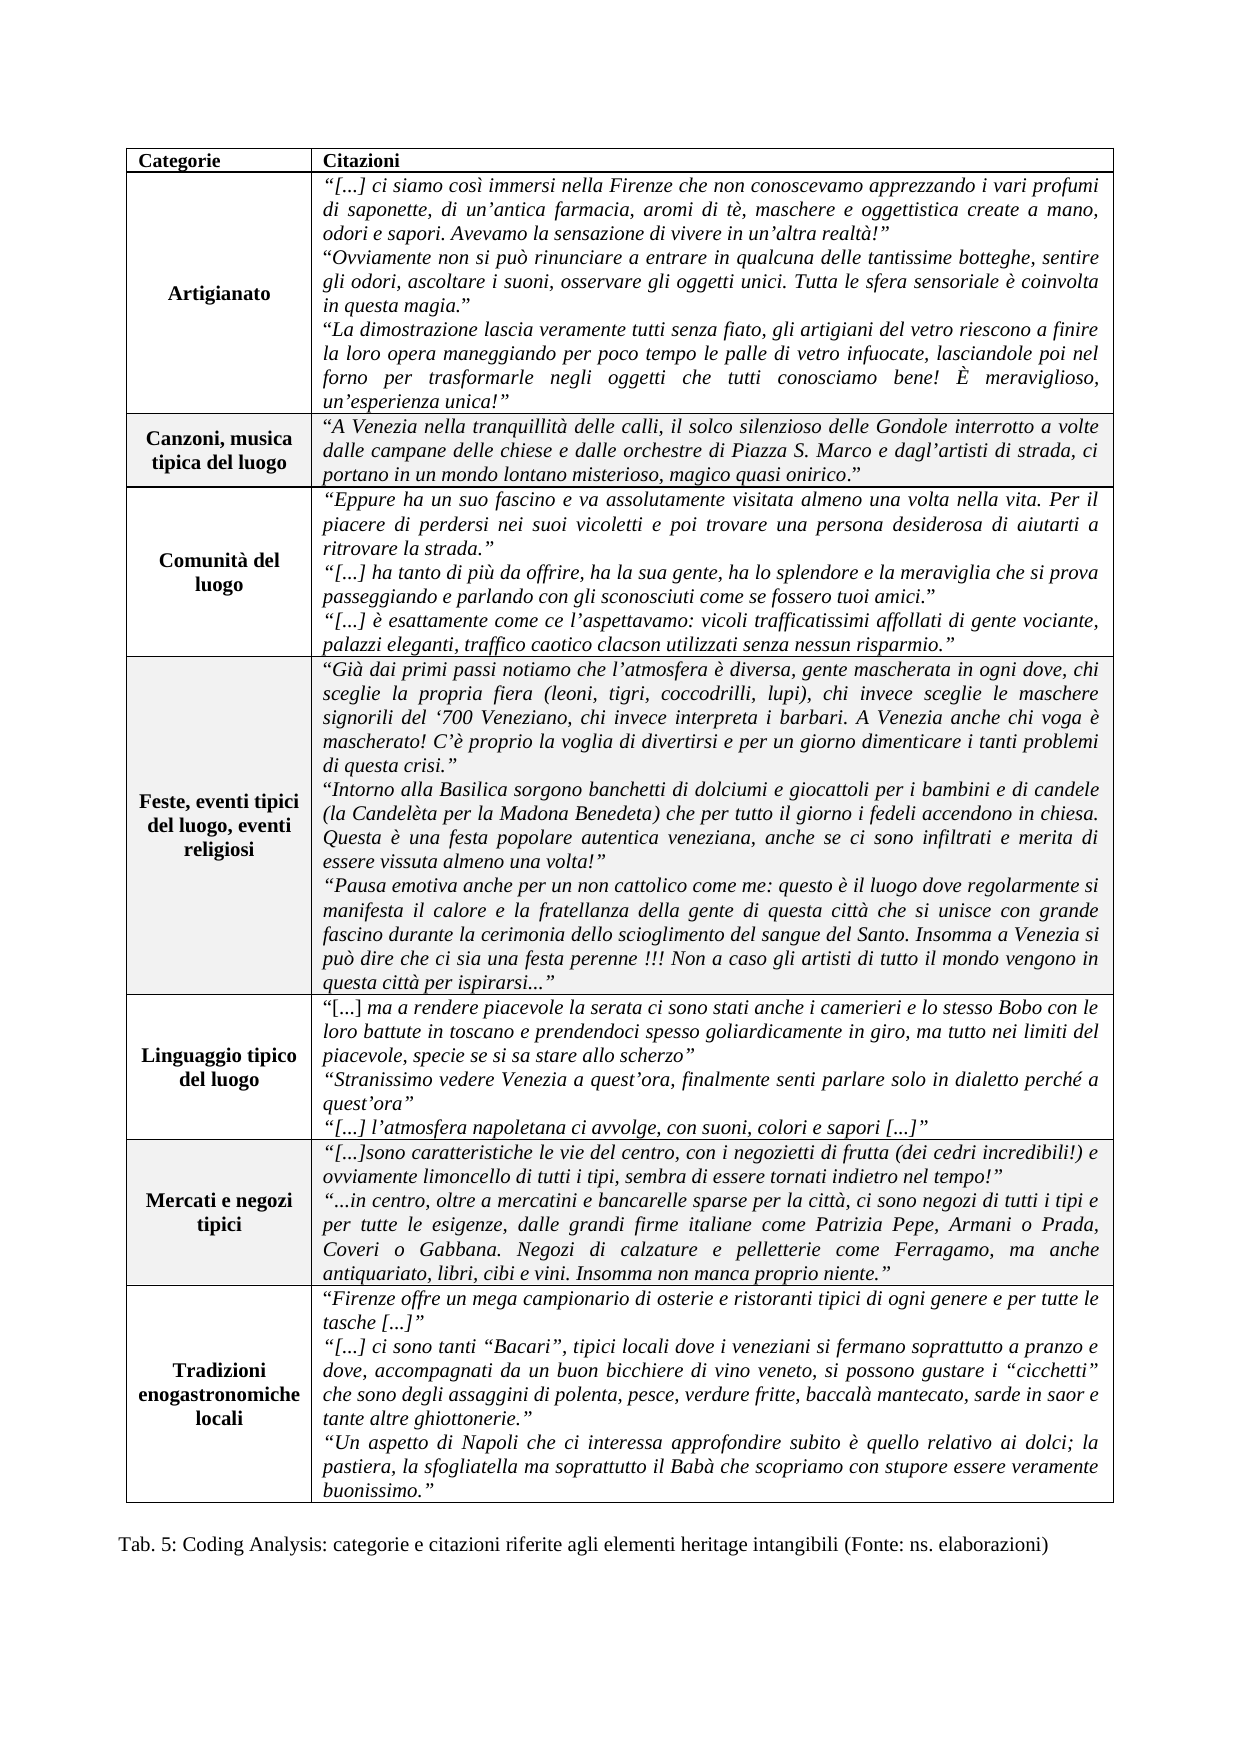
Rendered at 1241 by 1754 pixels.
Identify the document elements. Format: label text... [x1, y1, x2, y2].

table_cell “Firenze offre un mega campionario di osterie e ristoranti tipici di ogni genere e per tutte le tasche [...]” “[...] ci sono tanti “Bacari”, tipici locali dove i veneziani si fermano soprattutto a pranzo e dove, accompagnati da un buon bicchiere di vino veneto, si possono gustare i “cicchetti” che sono degli assaggini di polenta, pesce, verdure fritte, baccalà mantecato, sarde in saor e tante altre ghiottonerie.” “Un aspetto di Napoli che ci interessa approfondire subito è quello relativo ai dolci; la pastiera, la sfogliatella ma soprattutto il Babà che scopriamo con stupore essere veramente buonissimo.” [312, 1286, 1113, 1502]
table_cell Feste, eventi tipici del luogo, eventi religiosi [127, 657, 311, 994]
table_cell “Già dai primi passi notiamo che l’atmosfera è diversa, gente mascherata in ogni dove, chi sceglie la propria fiera (leoni, tigri, coccodrilli, lupi), chi invece sceglie le maschere signorili del ‘700 Veneziano, chi invece interpreta i barbari. A Venezia anche chi voga è mascherato! C’è proprio la voglia di divertirsi e per un giorno dimenticare i tanti problemi di questa crisi.” “Intorno alla Basilica sorgono banchetti di dolciumi e giocattoli per i bambini e di candele (la Candelèta per la Madona Benedeta) che per tutto il giorno i fedeli accendono in chiesa. Questa è una festa popolare autentica veneziana, anche se ci sono infiltrati e merita di essere vissuta almeno una volta!” “Pausa emotiva anche per un non cattolico come me: questo è il luogo dove regolarmente si manifesta il calore e la fratellanza della gente di questa città che si unisce con grande fascino durante la cerimonia dello scioglimento del sangue del Santo. Insomma a Venezia si può dire che ci sia una festa perenne !!! Non a caso gli artisti di tutto il mondo vengono in questa città per ispirarsi...” [312, 657, 1113, 994]
table_cell Tradizioni enogastronomiche locali [127, 1286, 311, 1502]
table_header Categorie [127, 149, 311, 171]
table_cell “[...] ma a rendere piacevole la serata ci sono stati anche i camerieri e lo stesso Bobo con le loro battute in toscano e prendendoci spesso goliardicamente in giro, ma tutto nei limiti del piacevole, specie se si sa stare allo scherzo” “Stranissimo vedere Venezia a quest’ora, finalmente senti parlare solo in dialetto perché a quest’ora” “[...] l’atmosfera napoletana ci avvolge, con suoni, colori e sapori [...]” [312, 995, 1113, 1139]
table_cell Linguaggio tipico del luogo [127, 995, 311, 1139]
table_header Citazioni [312, 149, 1113, 171]
table_cell “[...]sono caratteristiche le vie del centro, con i negozietti di frutta (dei cedri incredibili!) e ovviamente limoncello di tutti i tipi, sembra di essere tornati indietro nel tempo!” “...in centro, oltre a mercatini e bancarelle sparse per la città, ci sono negozi di tutti i tipi e per tutte le esigenze, dalle grandi firme italiane come Patrizia Pepe, Armani o Prada, Coveri o Gabbana. Negozi di calzature e pelletterie come Ferragamo, ma anche antiquariato, libri, cibi e vini. Insomma non manca proprio niente.” [312, 1140, 1113, 1284]
table_cell Comunità del luogo [127, 488, 311, 656]
table_cell Mercati e negozi tipici [127, 1140, 311, 1284]
table_cell Canzoni, musica tipica del luogo [127, 414, 311, 486]
text Tab. 5: Coding Analysis: categorie e citazioni riferite agli elementi heritage intangibili (Fonte: ns. elaborazioni) [118, 1532, 1122, 1556]
table_cell “A Venezia nella tranquillità delle calli, il solco silenzioso delle Gondole interrotto a volte dalle campane delle chiese e dalle orchestre di Piazza S. Marco e dagl’artisti di strada, ci portano in un mondo lontano misterioso, magico quasi onirico.” [312, 414, 1113, 486]
table_cell “Eppure ha un suo fascino e va assolutamente visitata almeno una volta nella vita. Per il piacere di perdersi nei suoi vicoletti e poi trovare una persona desiderosa di aiutarti a ritrovare la strada.” “[...] ha tanto di più da offrire, ha la sua gente, ha lo splendore e la meraviglia che si prova passeggiando e parlando con gli sconosciuti come se fossero tuoi amici.” “[...] è esattamente come ce l’aspettavamo: vicoli trafficatissimi affollati di gente vociante, palazzi eleganti, traffico caotico clacson utilizzati senza nessun risparmio.” [312, 488, 1113, 656]
table_cell Artigianato [127, 173, 311, 413]
table_cell “[...] ci siamo così immersi nella Firenze che non conoscevamo apprezzando i vari profumi di saponette, di un’antica farmacia, aromi di tè, maschere e oggettistica create a mano, odori e sapori. Avevamo la sensazione di vivere in un’altra realtà!” “Ovviamente non si può rinunciare a entrare in qualcuna delle tantissime botteghe, sentire gli odori, ascoltare i suoni, osservare gli oggetti unici. Tutta le sfera sensoriale è coinvolta in questa magia.” “La dimostrazione lascia veramente tutti senza fiato, gli artigiani del vetro riescono a finire la loro opera maneggiando per poco tempo le palle di vetro infuocate, lasciandole poi nel forno per trasformarle negli oggetti che tutti conosciamo bene! È meraviglioso, un’esperienza unica!” [312, 173, 1113, 413]
